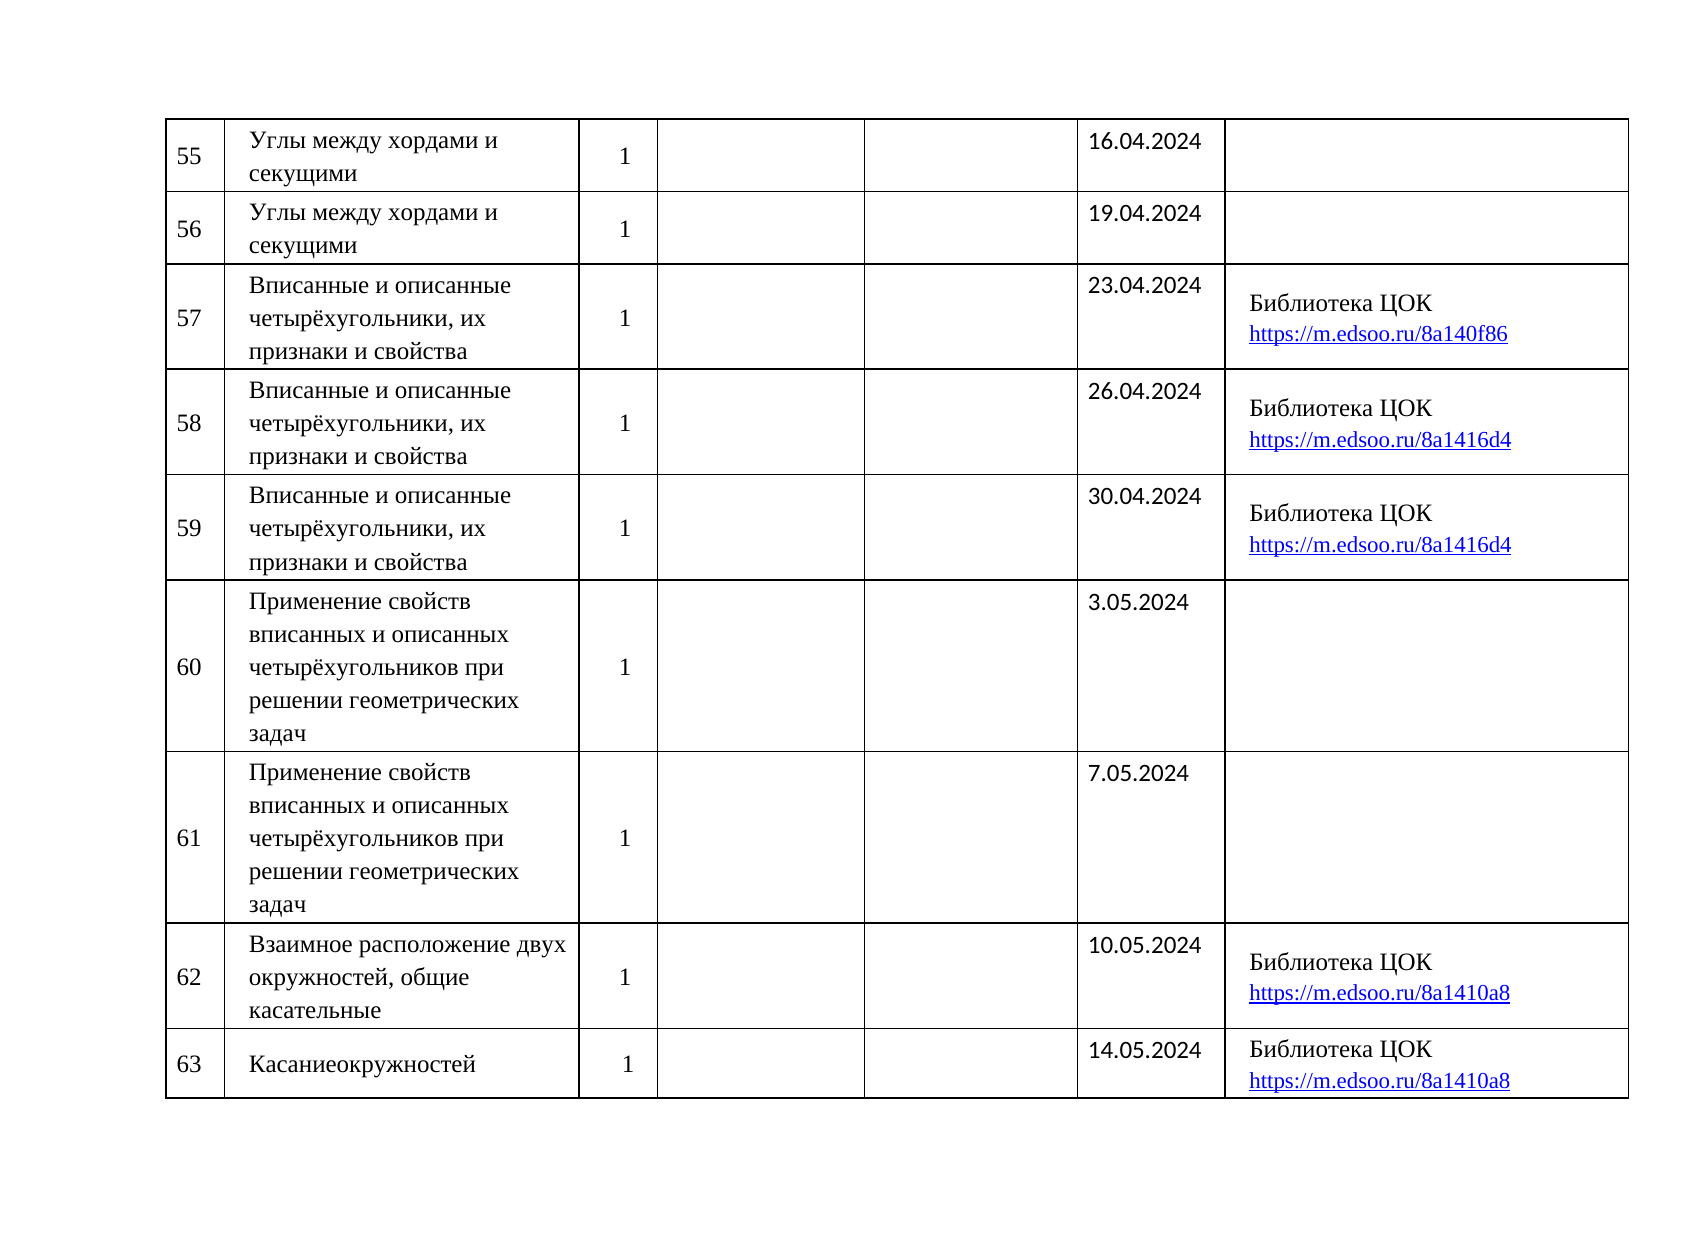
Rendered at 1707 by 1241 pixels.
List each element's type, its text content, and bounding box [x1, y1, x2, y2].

table_cell [1226, 752, 1628, 922]
table_cell Библиотека ЦОК https://m.edsoo.ru/8a1416d4 [1226, 475, 1628, 579]
table_cell [865, 475, 1077, 579]
table_cell Библиотека ЦОК https://m.edsoo.ru/8a1416d4 [1226, 370, 1628, 474]
table_cell [658, 924, 864, 1027]
table_cell 56 [167, 192, 224, 263]
table_cell 1 [580, 924, 657, 1027]
table_cell 1 [580, 752, 657, 922]
table_cell 16.04.2024 [1078, 120, 1224, 191]
table_cell Углы между хордами и секущими [225, 120, 578, 191]
table_cell [658, 752, 864, 922]
table_cell [1226, 192, 1628, 263]
table_cell [658, 192, 864, 263]
table_cell 1 [580, 370, 657, 474]
table_cell [865, 752, 1077, 922]
table_cell 3.05.2024 [1078, 581, 1224, 751]
table_cell 19.04.2024 [1078, 192, 1224, 263]
table_cell Касаниеокружностей [225, 1029, 578, 1097]
table_cell 63 [167, 1029, 224, 1097]
table_cell [658, 1029, 864, 1097]
table_cell [865, 924, 1077, 1027]
table_cell [865, 370, 1077, 474]
table_cell 30.04.2024 [1078, 475, 1224, 579]
table_cell 62 [167, 924, 224, 1027]
table_cell 1 [580, 265, 657, 368]
table_cell Взаимное расположение двух окружностей, общие касательные [225, 924, 578, 1027]
table_cell 57 [167, 265, 224, 368]
table_cell [865, 265, 1077, 368]
table_cell Вписанные и описанные четырёхугольники, их признаки и свойства [225, 475, 578, 579]
table_cell 1 [580, 192, 657, 263]
table_cell [865, 1029, 1077, 1097]
table_cell Применение свойств вписанных и описанных четырёхугольников при решении геометрических задач [225, 581, 578, 751]
table_cell [865, 120, 1077, 191]
table_cell 59 [167, 475, 224, 579]
table_cell Библиотека ЦОК https://m.edsoo.ru/8a140f86 [1226, 265, 1628, 368]
table_cell 10.05.2024 [1078, 924, 1224, 1027]
table_cell Применение свойств вписанных и описанных четырёхугольников при решении геометрических задач [225, 752, 578, 922]
table_cell Библиотека ЦОК https://m.edsoo.ru/8a1410a8 [1226, 1029, 1628, 1097]
table_cell 1 [580, 1029, 657, 1097]
table_cell 14.05.2024 [1078, 1029, 1224, 1097]
table_cell 58 [167, 370, 224, 474]
table_cell [865, 192, 1077, 263]
table_cell [865, 581, 1077, 751]
table_cell [1226, 581, 1628, 751]
table_cell [658, 581, 864, 751]
table_cell 1 [580, 475, 657, 579]
table_cell 23.04.2024 [1078, 265, 1224, 368]
table_cell [658, 120, 864, 191]
table_cell 60 [167, 581, 224, 751]
table_cell [658, 370, 864, 474]
table_cell 61 [167, 752, 224, 922]
table_cell Углы между хордами и секущими [225, 192, 578, 263]
table_cell 26.04.2024 [1078, 370, 1224, 474]
table_cell 1 [580, 581, 657, 751]
table_cell 7.05.2024 [1078, 752, 1224, 922]
table_cell Вписанные и описанные четырёхугольники, их признаки и свойства [225, 265, 578, 368]
table_cell [1226, 120, 1628, 191]
table_cell Библиотека ЦОК https://m.edsoo.ru/8a1410a8 [1226, 924, 1628, 1027]
table_cell 1 [580, 120, 657, 191]
table_cell [658, 475, 864, 579]
table_cell 55 [167, 120, 224, 191]
table_cell [658, 265, 864, 368]
table_cell Вписанные и описанные четырёхугольники, их признаки и свойства [225, 370, 578, 474]
